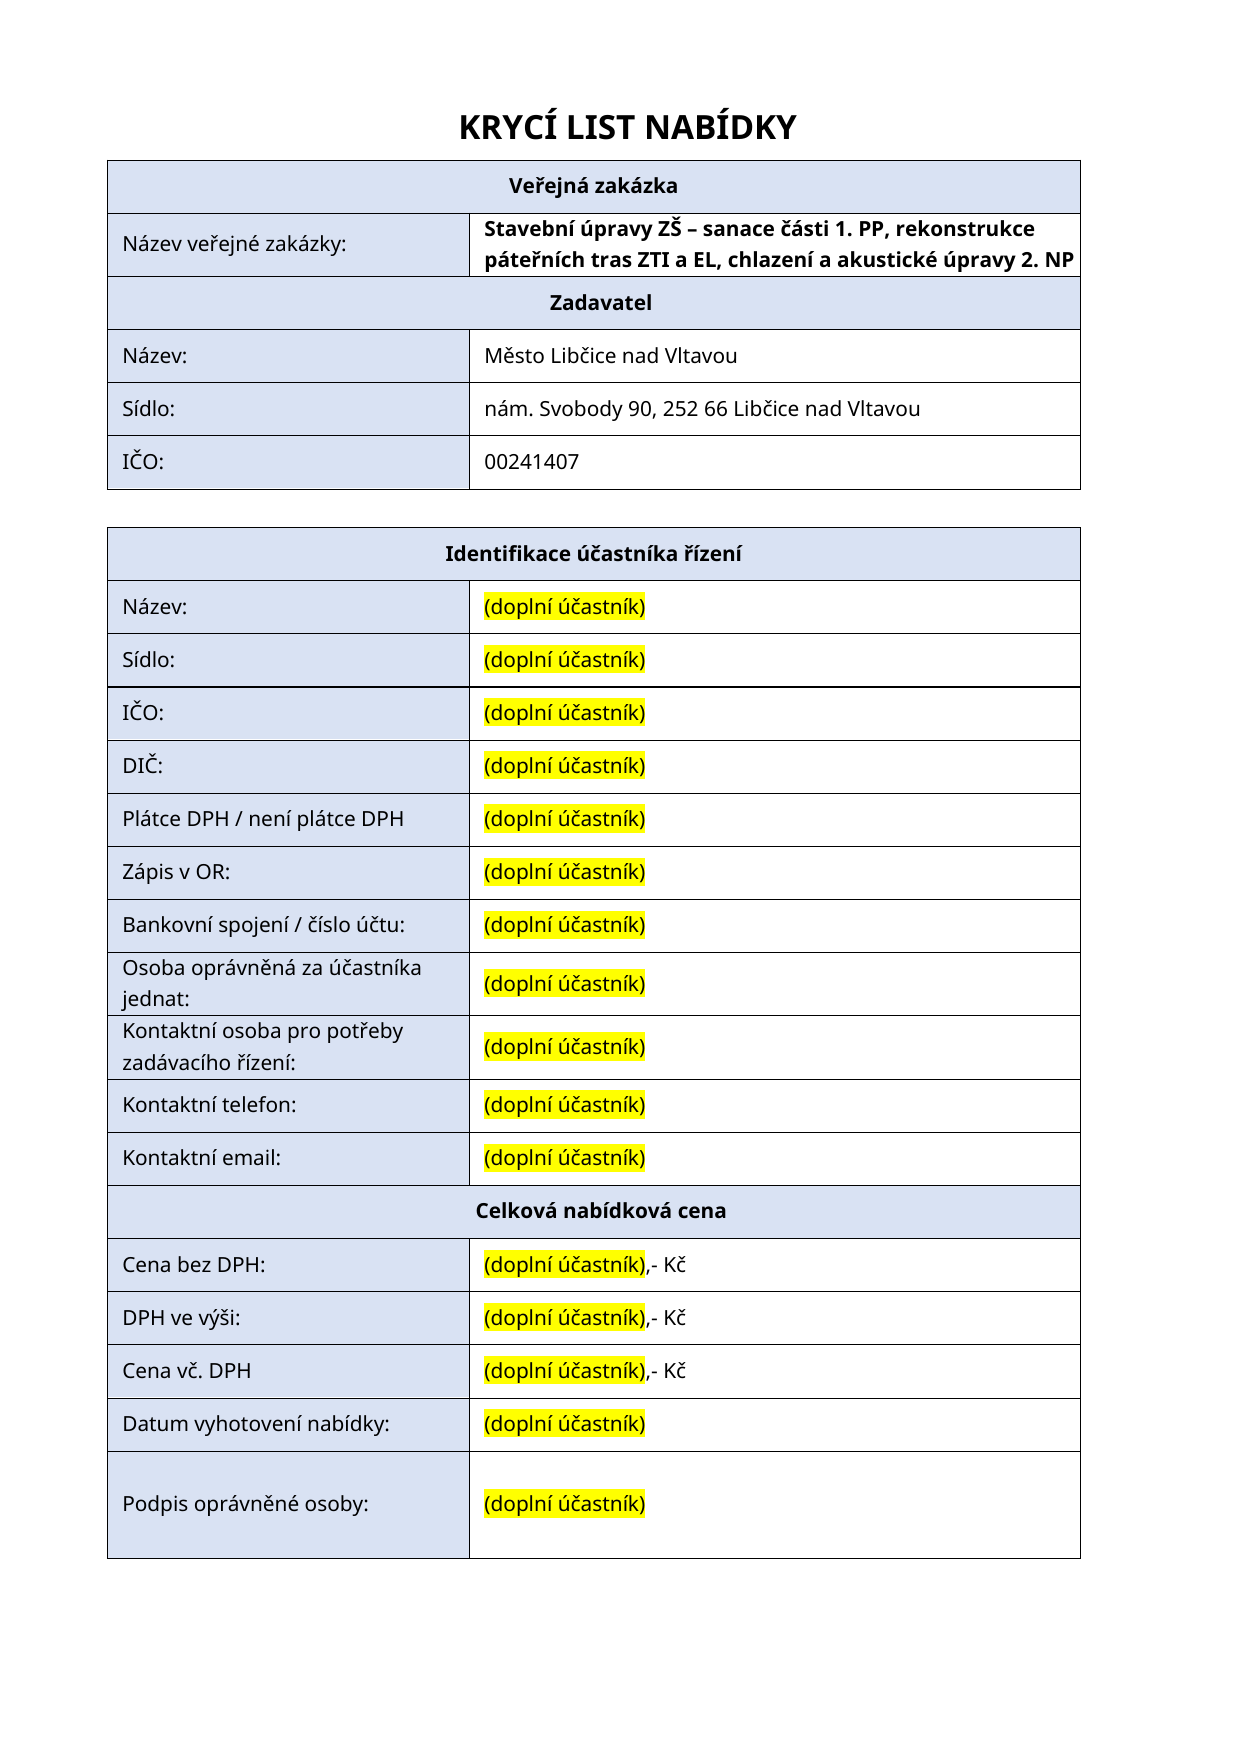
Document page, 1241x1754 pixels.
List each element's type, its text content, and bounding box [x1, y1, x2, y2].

table_cell 00241407 [470, 436, 1080, 488]
table_cell (doplní účastník) [470, 953, 1080, 1015]
table_cell Bankovní spojení / číslo účtu: [108, 900, 469, 952]
table_cell Stavební úpravy ZŠ – sanace části 1. PP, rekonstrukce páteřních tras ZTI a EL, chlazení a akustické úpravy 2. NP [470, 214, 1080, 276]
table_cell Cena bez DPH: [108, 1239, 469, 1291]
table_cell Zadavatel [108, 277, 1080, 329]
table_header Veřejná zakázka [108, 161, 1080, 213]
table_cell (doplní účastník),- Kč [470, 1345, 1080, 1397]
table_cell Název: [108, 581, 469, 633]
table_cell (doplní účastník) [470, 1133, 1080, 1185]
table_cell (doplní účastník) [470, 900, 1080, 952]
table_cell Název: [108, 330, 469, 382]
table_cell Sídlo: [108, 383, 469, 435]
table_cell Kontaktní osoba pro potřeby zadávacího řízení: [108, 1016, 469, 1079]
table_cell (doplní účastník) [470, 1452, 1080, 1558]
table_cell (doplní účastník) [470, 741, 1080, 793]
table_cell (doplní účastník) [470, 634, 1080, 686]
table_cell Zápis v OR: [108, 847, 469, 899]
table_cell DIČ: [108, 741, 469, 793]
text KRYCÍ LIST NABÍDKY [162, 103, 1093, 149]
table_cell Osoba oprávněná za účastníka jednat: [108, 953, 469, 1015]
table_cell (doplní účastník) [470, 847, 1080, 899]
table_cell Sídlo: [108, 634, 469, 686]
table_cell Kontaktní telefon: [108, 1080, 469, 1132]
table_cell Kontaktní email: [108, 1133, 469, 1185]
table_cell Cena vč. DPH [108, 1345, 469, 1397]
table_cell (doplní účastník) [470, 581, 1080, 633]
table_cell (doplní účastník) [470, 1080, 1080, 1132]
table_cell Podpis oprávněné osoby: [108, 1452, 469, 1558]
table_cell (doplní účastník) [470, 688, 1080, 739]
table_cell IČO: [108, 688, 469, 739]
table_header Identifikace účastníka řízení [108, 528, 1080, 580]
table_cell Plátce DPH / není plátce DPH [108, 794, 469, 846]
table_cell nám. Svobody 90, 252 66 Libčice nad Vltavou [470, 383, 1080, 435]
table_cell DPH ve výši: [108, 1292, 469, 1344]
table_cell Město Libčice nad Vltavou [470, 330, 1080, 382]
table_cell Název veřejné zakázky: [108, 214, 469, 276]
table_cell (doplní účastník) [470, 1399, 1080, 1451]
table_cell IČO: [108, 436, 469, 488]
table_cell (doplní účastník),- Kč [470, 1292, 1080, 1344]
table_cell (doplní účastník) [470, 794, 1080, 846]
table_cell (doplní účastník),- Kč [470, 1239, 1080, 1291]
table_cell (doplní účastník) [470, 1016, 1080, 1079]
table_cell Celková nabídková cena [108, 1186, 1080, 1238]
table_cell Datum vyhotovení nabídky: [108, 1399, 469, 1451]
